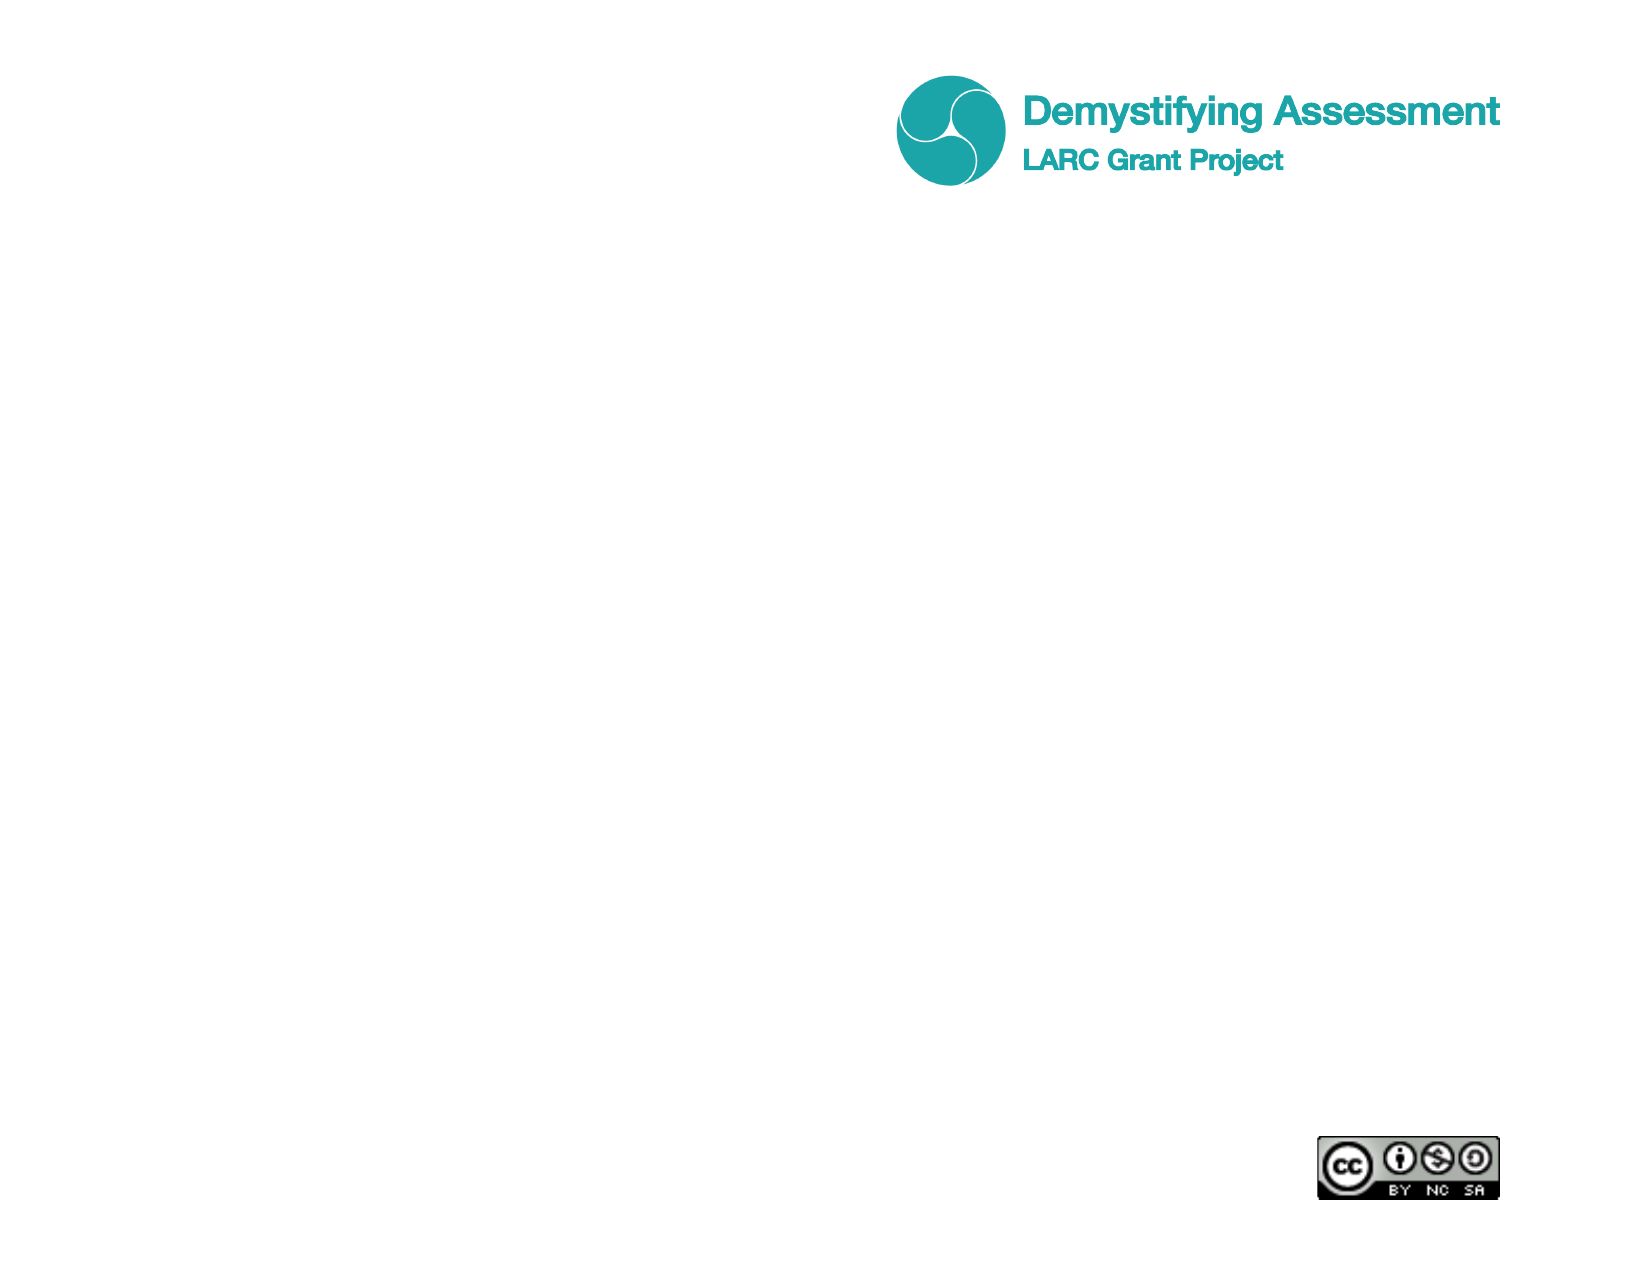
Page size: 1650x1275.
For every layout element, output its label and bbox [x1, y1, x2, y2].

picture [1317, 1136, 1500, 1200]
picture [895, 75, 1500, 187]
